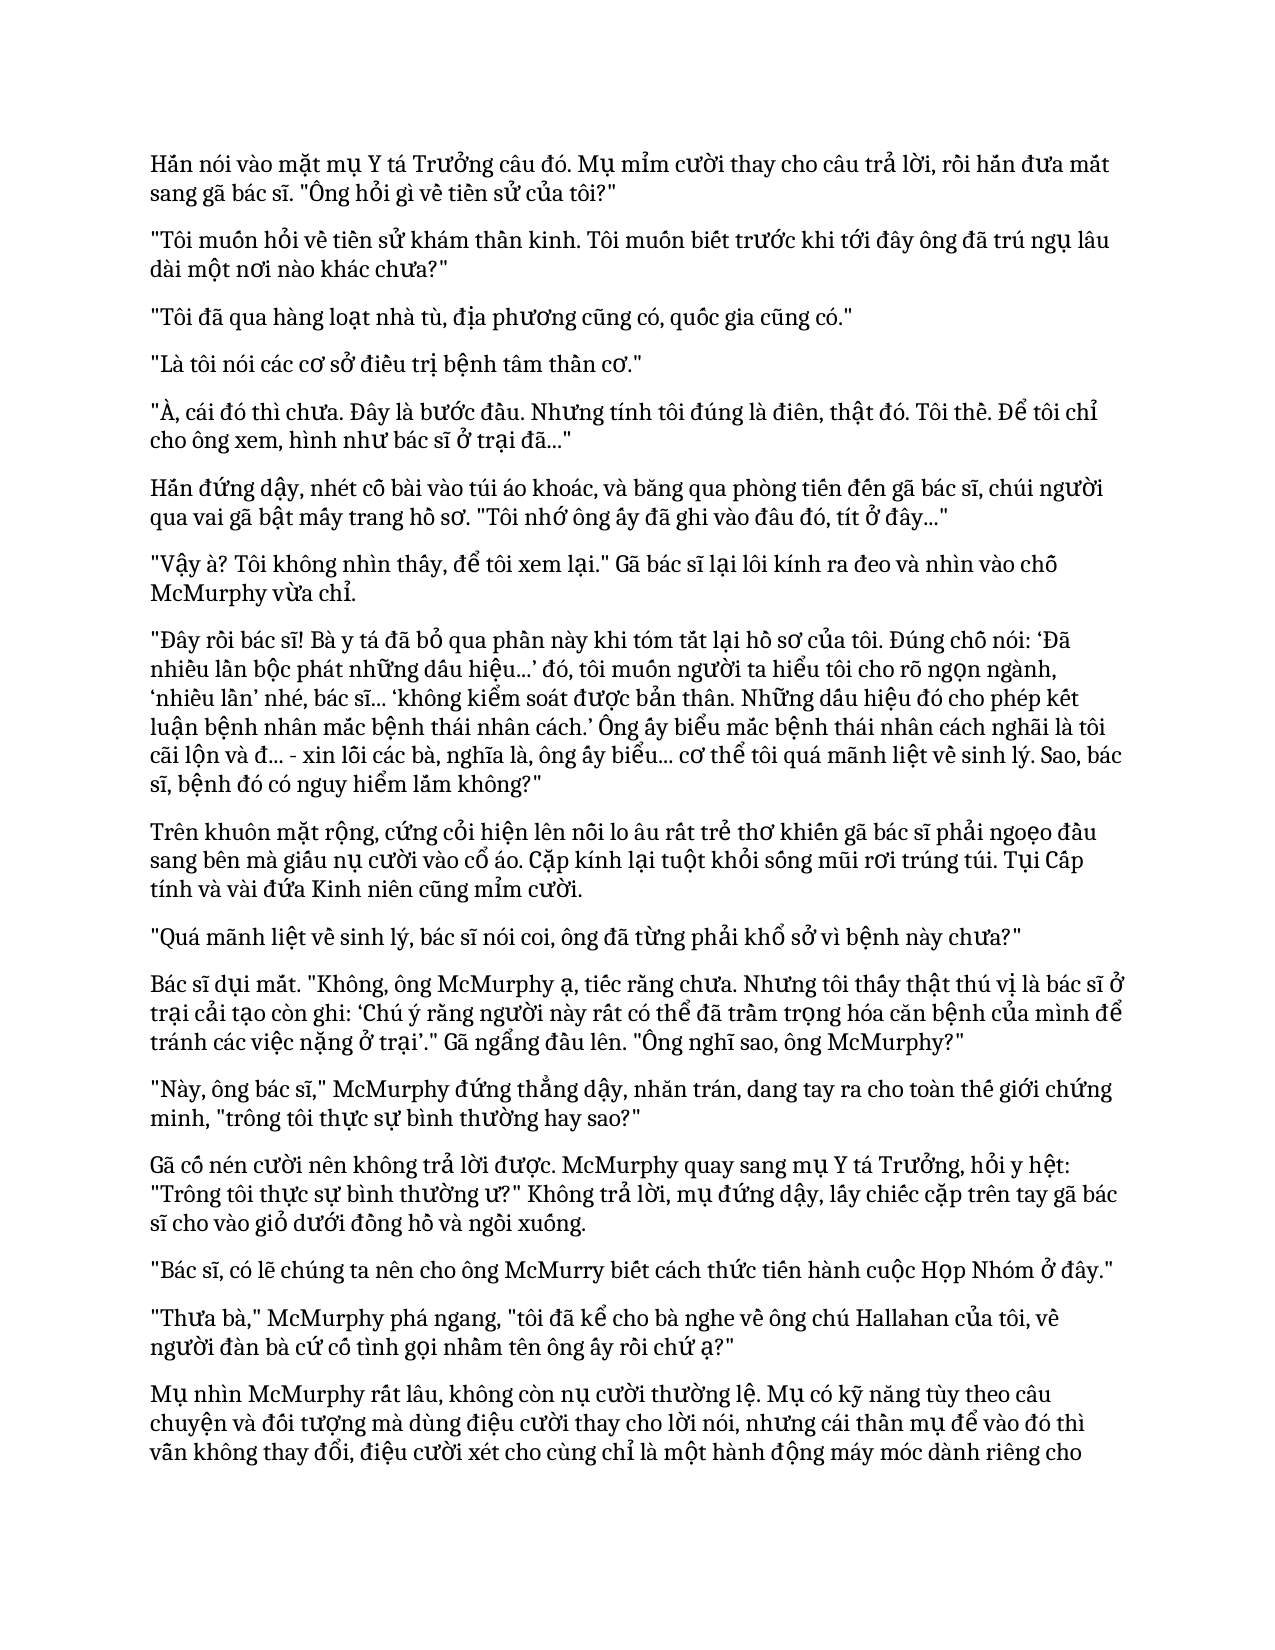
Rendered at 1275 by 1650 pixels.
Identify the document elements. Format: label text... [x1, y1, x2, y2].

text "À, cái đó thì chưa. Đây là bước đầu. Nhưng tính tôi đúng là điên, thật đó. Tôi thề. Để tôi chỉ cho ông xem, hình như bác sĩ ở trại đã..." [150, 397, 1125, 455]
text Hắn nói vào mặt mụ Y tá Trưởng câu đó. Mụ mỉm cười thay cho câu trả lời, rồi hắn đưa mắt sang gã bác sĩ. "Ông hỏi gì về tiền sử của tôi?" [150, 150, 1125, 207]
text "Bác sĩ, có lẽ chúng ta nên cho ông McMurry biết cách thức tiến hành cuộc Họp Nhóm ở đây." [150, 1256, 1125, 1285]
text "Quá mãnh liệt về sinh lý, bác sĩ nói coi, ông đã từng phải khổ sở vì bệnh này chưa?" [150, 922, 1125, 951]
text "Đây rồi bác sĩ! Bà y tá đã bỏ qua phần này khi tóm tắt lại hồ sơ của tôi. Đúng chỗ nói: ‘Đã nhiều lần bộc phát những dấu hiệu...’ đó, tôi muốn người ta hiểu tôi cho rõ ngọn ngành, ‘nhiều lần’ nhé, bác sĩ... ‘không kiểm soát được bản thân. Những dấu hiệu đó cho phép kết luận bệnh nhân mắc bệnh thái nhân cách.’ Ông ấy biểu mắc bệnh thái nhân cách nghãi là tôi cãi lộn và đ... - xin lỗi các bà, nghĩa là, ông ấy biểu... cơ thể tôi quá mãnh liệt về sinh lý. Sao, bác sĩ, bệnh đó có nguy hiểm lắm không?" [150, 626, 1125, 799]
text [150, 1380, 1125, 1466]
text "Vậy à? Tôi không nhìn thấy, để tôi xem lại." Gã bác sĩ lại lôi kính ra đeo và nhìn vào chỗ McMurphy vừa chỉ. [150, 550, 1125, 607]
text "Là tôi nói các cơ sở điều trị bệnh tâm thần cơ." [150, 350, 1125, 379]
text Trên khuôn mặt rộng, cứng cỏi hiện lên nỗi lo âu rất trẻ thơ khiến gã bác sĩ phải ngoẹo đầu sang bên mà giấu nụ cười vào cổ áo. Cặp kính lại tuột khỏi sống mũi rơi trúng túi. Tụi Cấp tính và vài đứa Kinh niên cũng mỉm cười. [150, 817, 1125, 904]
text "Tôi đã qua hàng loạt nhà tù, địa phương cũng có, quốc gia cũng có." [150, 302, 1125, 331]
text "Thưa bà," McMurphy phá ngang, "tôi đã kể cho bà nghe về ông chú Hallahan của tôi, về người đàn bà cứ cố tình gọi nhầm tên ông ấy rồi chứ ạ?" [150, 1304, 1125, 1361]
text Gã cố nén cười nên không trả lời được. McMurphy quay sang mụ Y tá Trưởng, hỏi y hệt: "Trông tôi thực sự bình thường ư?" Không trả lời, mụ đứng dậy, lấy chiếc cặp trên tay gã bác sĩ cho vào giỏ dưới đồng hồ và ngồi xuống. [150, 1151, 1125, 1237]
text "Tôi muốn hỏi về tiền sử khám thần kinh. Tôi muốn biết trước khi tới đây ông đã trú ngụ lâu dài một nơi nào khác chưa?" [150, 226, 1125, 284]
text Hắn đứng dậy, nhét cỗ bài vào túi áo khoác, và băng qua phòng tiến đến gã bác sĩ, chúi người qua vai gã bật mấy trang hồ sơ. "Tôi nhớ ông ấy đã ghi vào đâu đó, tít ở đây..." [150, 474, 1125, 531]
text "Này, ông bác sĩ," McMurphy đứng thẳng dậy, nhăn trán, dang tay ra cho toàn thế giới chứng minh, "trông tôi thực sự bình thường hay sao?" [150, 1075, 1125, 1132]
text Bác sĩ dụi mắt. "Không, ông McMurphy ạ, tiếc rằng chưa. Nhưng tôi thấy thật thú vị là bác sĩ ở trại cải tạo còn ghi: ‘Chú ý rằng người này rất có thể đã trầm trọng hóa căn bệnh của mình để tránh các việc nặng ở trại’." Gã ngẩng đầu lên. "Ông nghĩ sao, ông McMurphy?" [150, 970, 1125, 1056]
